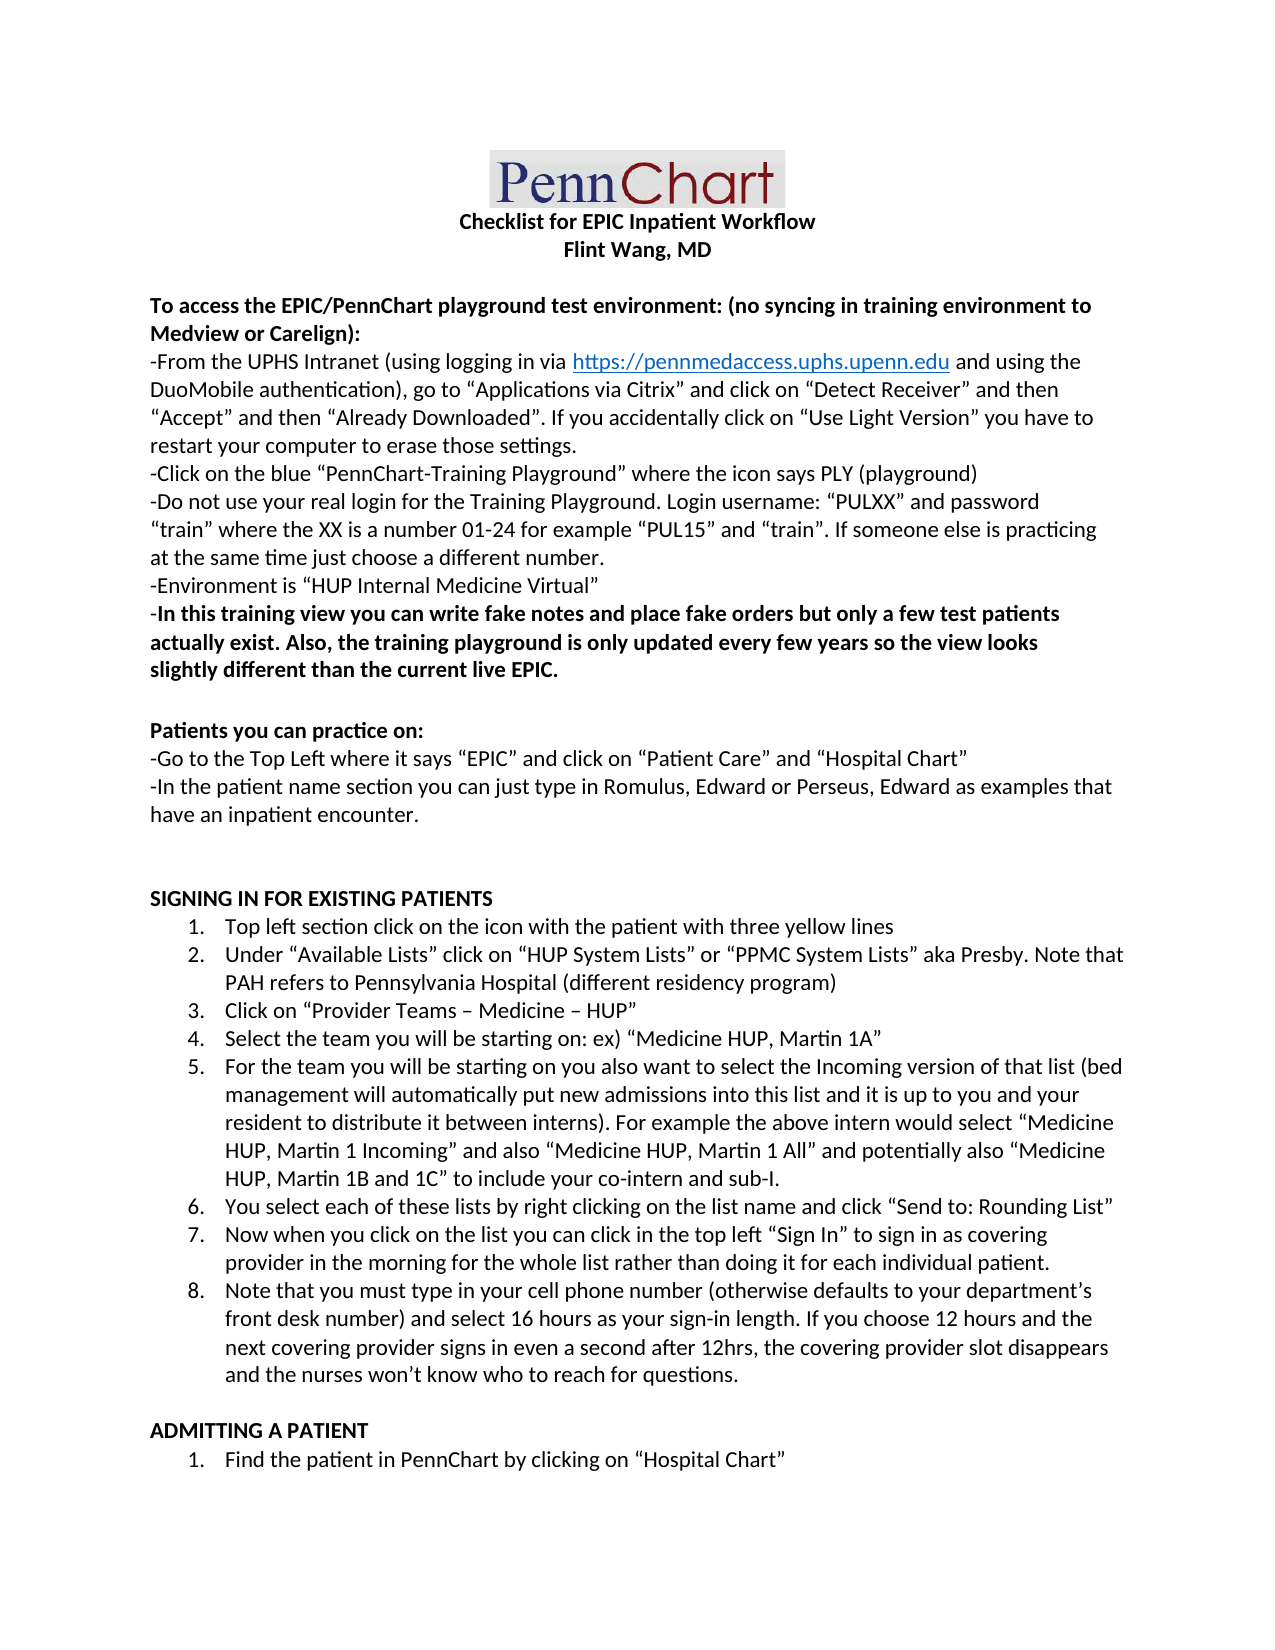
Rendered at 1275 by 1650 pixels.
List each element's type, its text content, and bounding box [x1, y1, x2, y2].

text ADMITTING A PATIENT [150, 1417, 1125, 1445]
text -Click on the blue “PennChart-Training Playground” where the icon says PLY (playground) [150, 459, 1104, 487]
list Under “Available Lists” click on “HUP System Lists” or “PPMC System Lists” aka Presby. Note that PAH refers to Pennsylvania Hospital (different residency program) [187, 940, 1125, 996]
list For the team you will be starting on you also want to select the Incoming version of that list (bed management will automatically put new admissions into this list and it is up to you and your resident to distribute it between interns). For example the above intern would select “Medicine HUP, Martin 1 Incoming” and also “Medicine HUP, Martin 1 All” and potentially also “Medicine HUP, Martin 1B and 1C” to include your co-intern and sub-I. [187, 1052, 1125, 1192]
text -From the UPHS Intranet (using logging in via https://pennmedaccess.uphs.upenn.edu and using the DuoMobile authentication), go to “Applications via Citrix” and click on “Detect Receiver” and then “Accept” and then “Already Downloaded”. If you accidentally click on “Use Light Version” you have to restart your computer to erase those settings. [150, 347, 1104, 459]
text -Go to the Top Left where it says “EPIC” and click on “Patient Care” and “Hospital Chart” [150, 744, 1119, 772]
list Now when you click on the list you can click in the top left “Sign In” to sign in as covering provider in the morning for the whole list rather than doing it for each individual patient. [187, 1221, 1125, 1277]
list Note that you must type in your cell phone number (otherwise defaults to your department’s front desk number) and select 16 hours as your sign-in length. If you choose 12 hours and the next covering provider signs in even a second after 12hrs, the covering provider slot disappears and the nurses won’t know who to reach for questions. [187, 1277, 1125, 1389]
picture [489, 150, 786, 208]
list You select each of these lists by right clicking on the list name and click “Send to: Rounding List” [187, 1192, 1125, 1221]
list Click on “Provider Teams – Medicine – HUP” [187, 996, 1125, 1024]
text To access the EPIC/PennChart playground test environment: (no syncing in training environment to Medview or Carelign): [150, 291, 1104, 347]
text SIGNING IN FOR EXISTING PATIENTS [150, 884, 1125, 912]
list Select the team you will be starting on: ex) “Medicine HUP, Martin 1A” [187, 1024, 1125, 1052]
text -Environment is “HUP Internal Medicine Virtual” [150, 572, 1104, 599]
list Top left section click on the icon with the patient with three yellow lines [187, 912, 1125, 940]
text -Do not use your real login for the Training Playground. Login username: “PULXX” and password “train” where the XX is a number 01-24 for example “PUL15” and “train”. If someone else is practicing at the same time just choose a different number. [150, 487, 1104, 572]
text -In the patient name section you can just type in Romulus, Edward or Perseus, Edward as examples that have an inpatient encounter. [150, 772, 1119, 828]
text Patients you can practice on: [150, 716, 1119, 744]
text -In this training view you can write fake notes and place fake orders but only a few test patients actually exist. Also, the training playground is only updated every few years so the view looks slightly different than the current live EPIC. [150, 599, 1104, 684]
text Checklist for EPIC Inpatient Workflow [150, 207, 1125, 235]
list Find the patient in PennChart by clicking on “Hospital Chart” [187, 1445, 1125, 1473]
text Flint Wang, MD [150, 235, 1125, 263]
